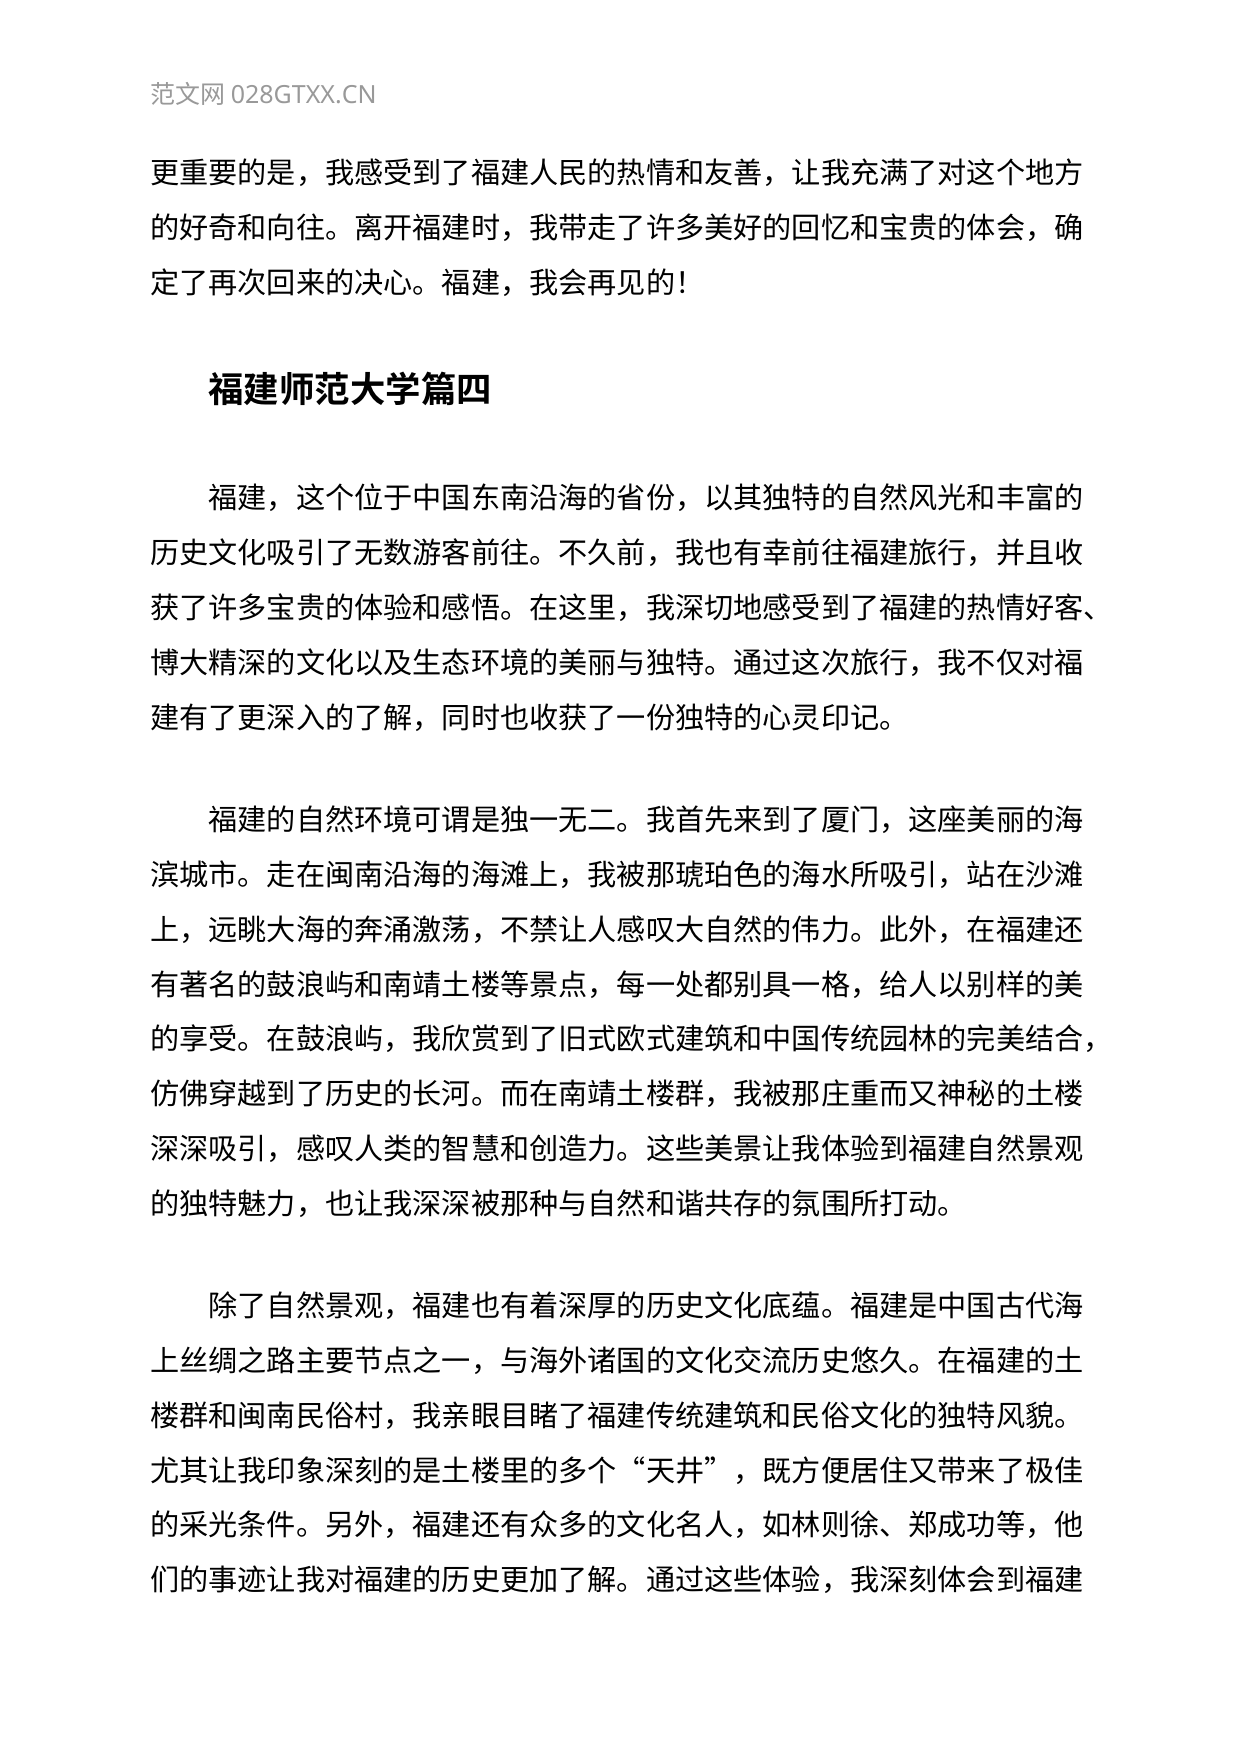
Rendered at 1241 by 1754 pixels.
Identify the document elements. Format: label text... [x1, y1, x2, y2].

text 福建的自然环境可谓是独一无二。我首先来到了厦门，这座美丽的海滨城市。走在闽南沿海的海滩上，我被那琥珀色的海水所吸引，站在沙滩上，远眺大海的奔涌激荡，不禁让人感叹大自然的伟力。此外，在福建还有著名的鼓浪屿和南靖土楼等景点，每一处都别具一格，给人以别样的美的享受。在鼓浪屿，我欣赏到了旧式欧式建筑和中国传统园林的完美结合，仿佛穿越到了历史的长河。而在南靖土楼群，我被那庄重而又神秘的土楼深深吸引，感叹人类的智慧和创造力。这些美景让我体验到福建自然景观的独特魅力，也让我深深被那种与自然和谐共存的氛围所打动。 [150, 796, 1090, 1223]
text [150, 150, 1090, 302]
text 福建师范大学篇四 [150, 362, 1090, 413]
text 福建，这个位于中国东南沿海的省份，以其独特的自然风光和丰富的历史文化吸引了无数游客前往。不久前，我也有幸前往福建旅行，并且收获了许多宝贵的体验和感悟。在这里，我深切地感受到了福建的热情好客、博大精深的文化以及生态环境的美丽与独特。通过这次旅行，我不仅对福建有了更深入的了解，同时也收获了一份独特的心灵印记。 [150, 475, 1090, 737]
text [150, 1282, 1090, 1599]
